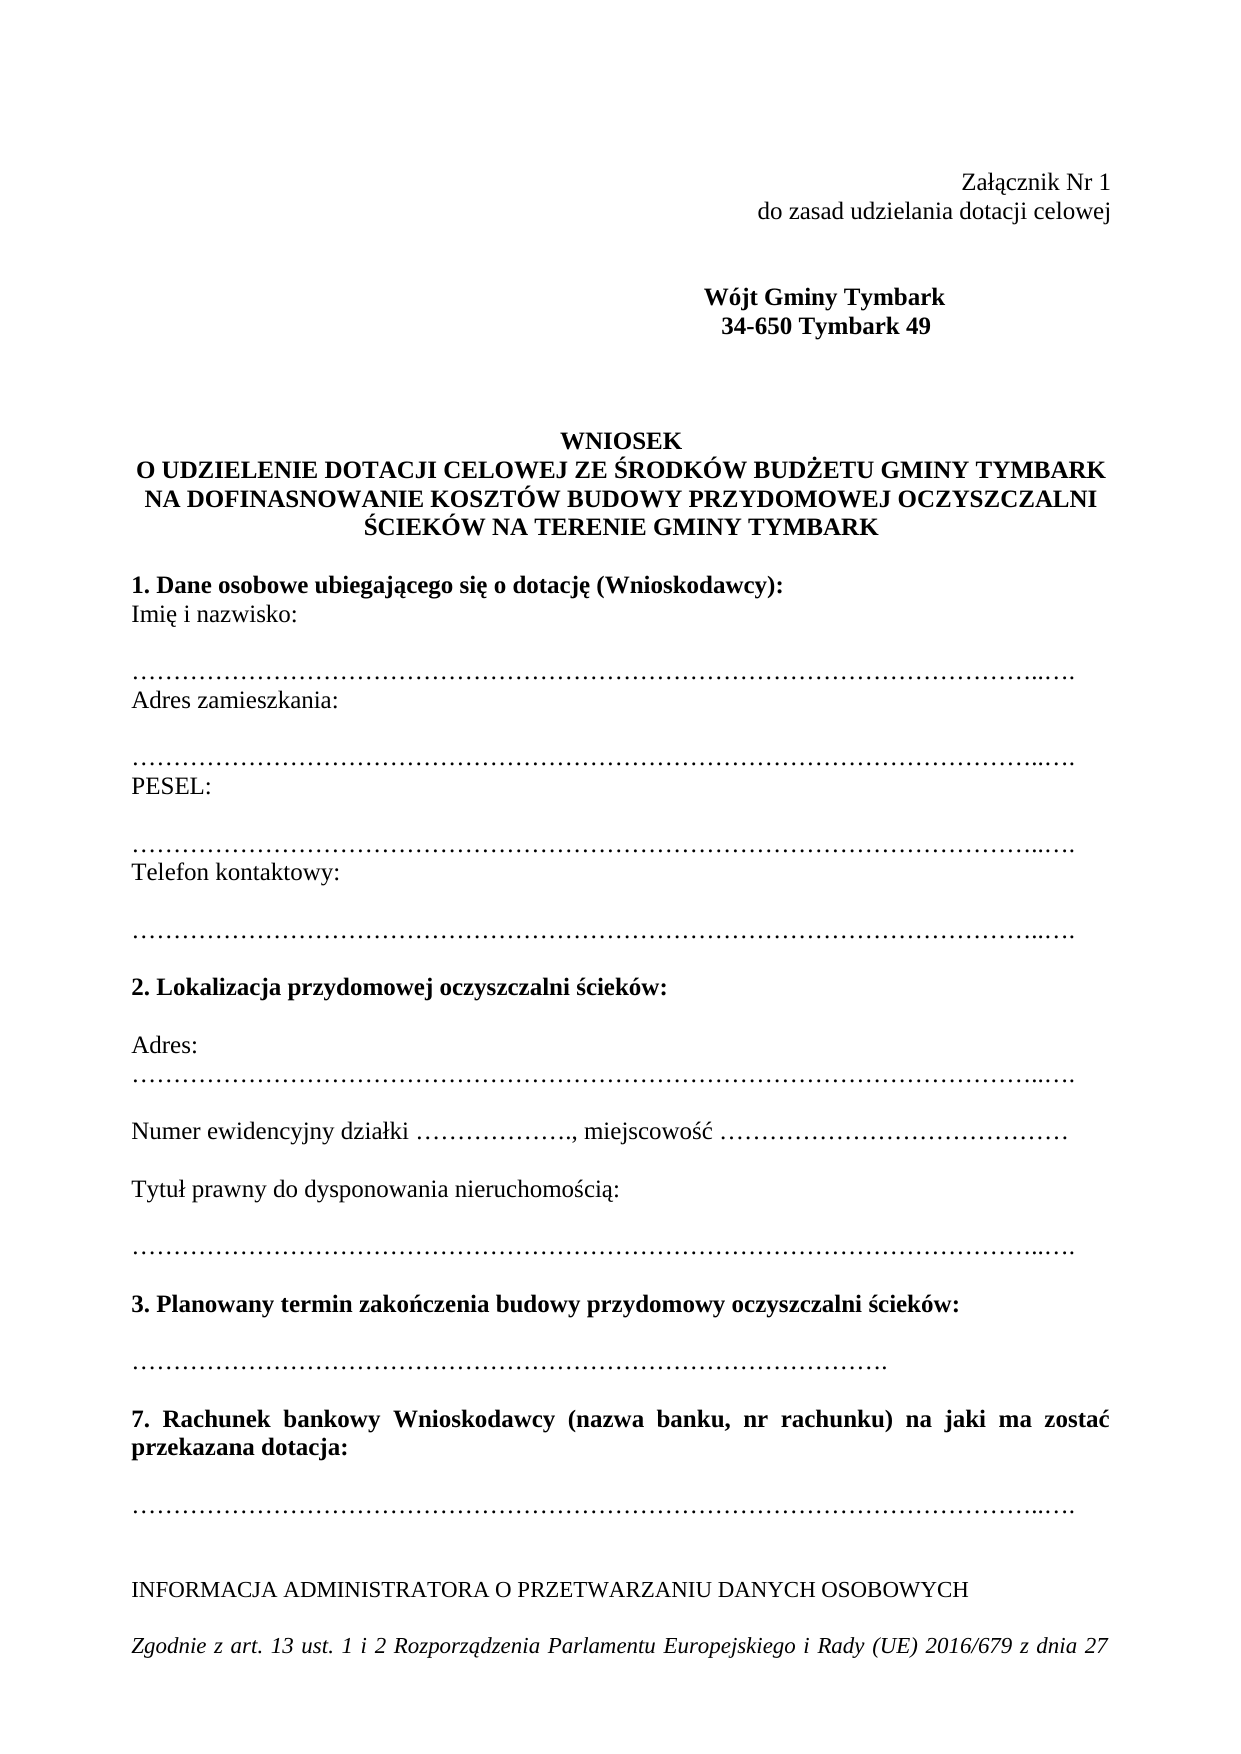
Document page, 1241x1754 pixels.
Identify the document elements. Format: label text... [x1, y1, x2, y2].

text Adres: [131, 1030, 1111, 1059]
text ………………………………………………………………………………………………..…. [131, 1490, 1111, 1519]
text ………………………………………………………………………………………………..…. [131, 742, 1111, 771]
text Adres zamieszkania: [131, 685, 1111, 714]
text Załącznik Nr 1 [131, 167, 1111, 196]
text INFORMACJA ADMINISTRATORA O PRZETWARZANIU DANYCH OSOBOWYCH [131, 1576, 1111, 1602]
text ………………………………………………………………………………………………..…. [131, 915, 1111, 944]
text ………………………………………………………………………………………………..…. [131, 656, 1111, 685]
text ………………………………………………………………………………………………..…. [131, 1059, 1111, 1087]
text 2. Lokalizacja przydomowej oczyszczalni ścieków: [131, 972, 1111, 1001]
text Numer ewidencyjny działki ………………., miejscowość …………………………………… [131, 1116, 1111, 1145]
text 34-650 Tymbark 49 [647, 311, 1111, 340]
text 1. Dane osobowe ubiegającego się o dotację (Wnioskodawcy): [131, 570, 1111, 599]
text Wójt Gminy Tymbark [426, 282, 1111, 311]
text ………………………………………………………………………………………………..…. [131, 1231, 1111, 1260]
text Imię i nazwisko: [131, 599, 1111, 627]
text ………………………………………………………………………………. [131, 1346, 1111, 1375]
text do zasad udzielania dotacji celowej [131, 196, 1111, 225]
text PESEL: [131, 771, 1111, 800]
text 3. Planowany termin zakończenia budowy przydomowy oczyszczalni ścieków: [131, 1289, 1111, 1317]
text 7. Rachunek bankowy Wnioskodawcy (nazwa banku, nr rachunku) na jaki ma zostać przekazana dotacja: [131, 1404, 1111, 1461]
text Telefon kontaktowy: [131, 857, 1111, 886]
text O UDZIELENIE DOTACJI CELOWEJ ZE ŚRODKÓW BUDŻETU GMINY TYMBARK NA DOFINASNOWANIE KOSZTÓW BUDOWY PRZYDOMOWEJ OCZYSZCZALNI ŚCIEKÓW NA TERENIE GMINY TYMBARK [131, 455, 1111, 541]
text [131, 1632, 1111, 1658]
text Tytuł prawny do dysponowania nieruchomością: [131, 1174, 1111, 1202]
text WNIOSEK [131, 426, 1111, 455]
text ………………………………………………………………………………………………..…. [131, 829, 1111, 857]
